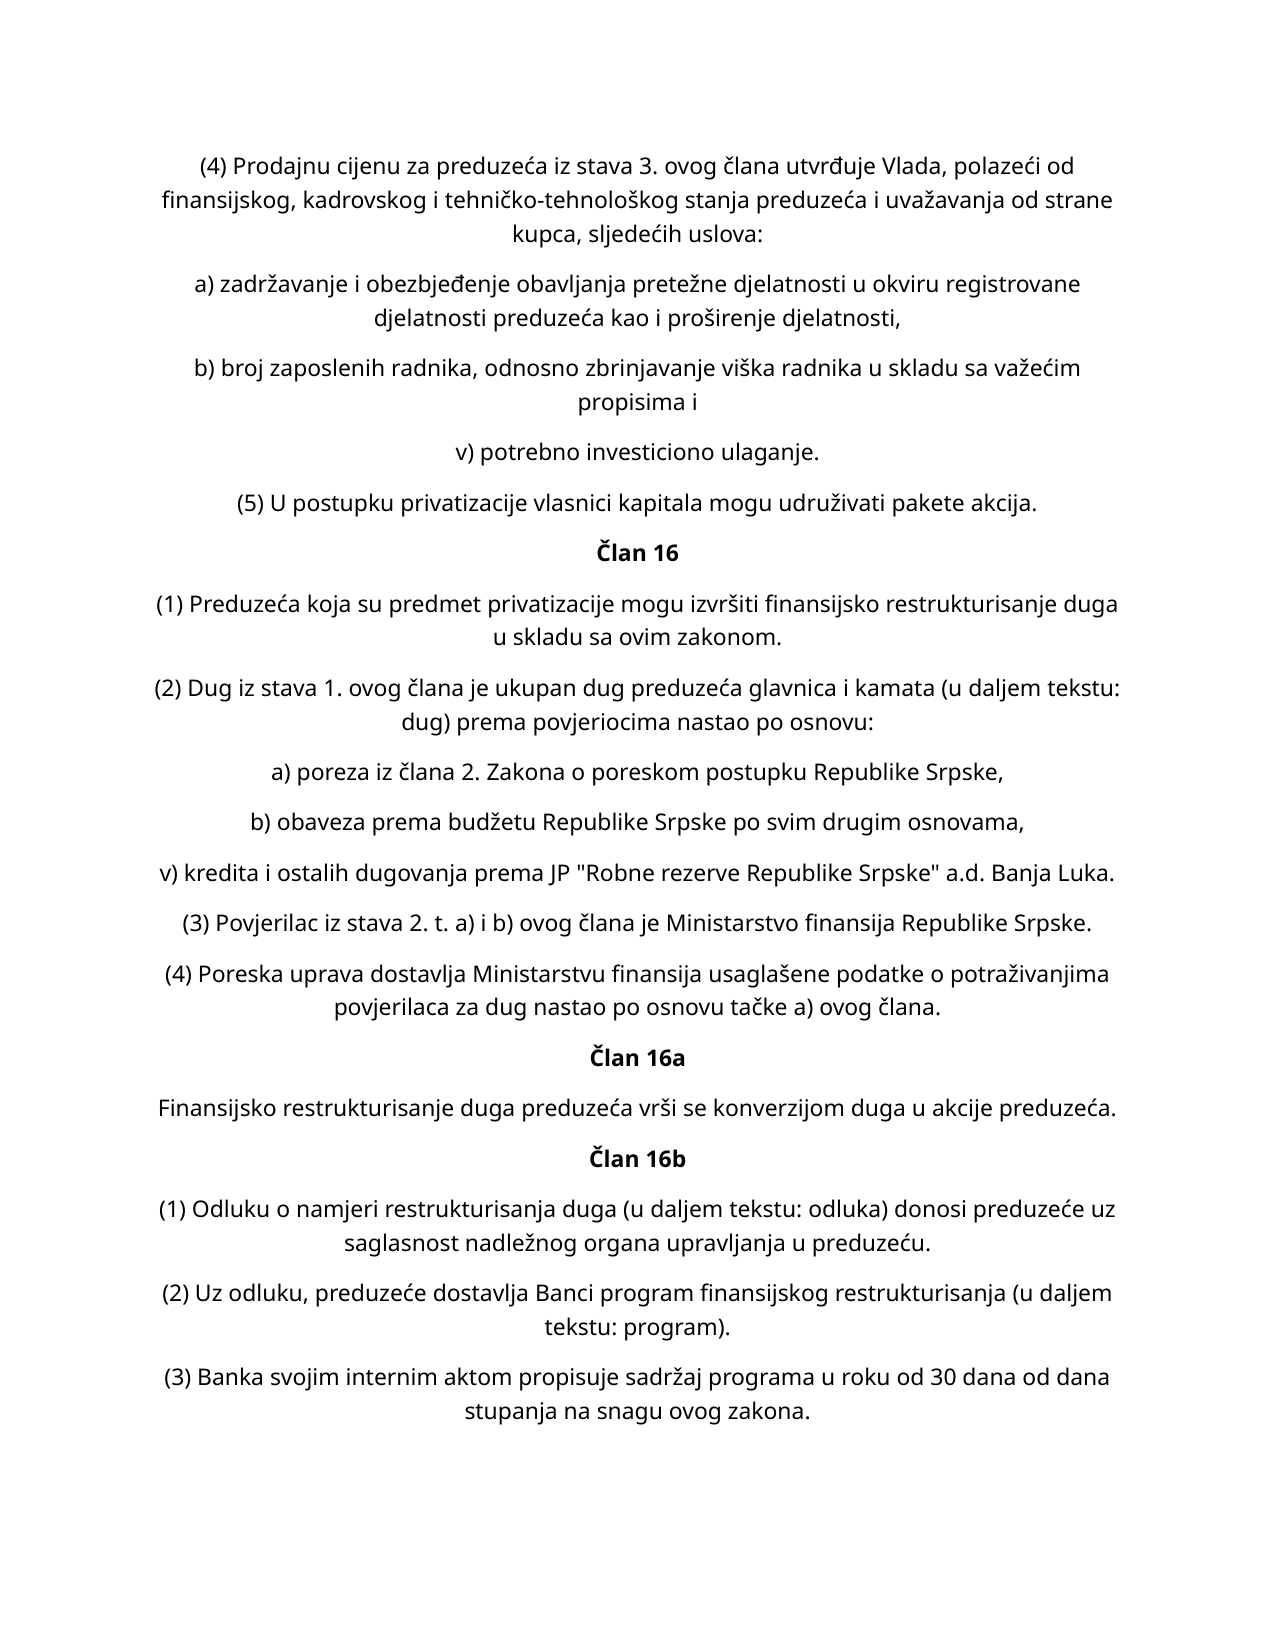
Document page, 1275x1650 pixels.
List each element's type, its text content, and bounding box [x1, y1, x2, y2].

text v) potrebno investiciono ulaganje. [150, 436, 1125, 467]
text (3) Povjerilac iz stava 2. t. a) i b) ovog člana je Ministarstvo finansija Republike Srpske. [150, 907, 1125, 938]
text Finansijsko restrukturisanje duga preduzeća vrši se konverzijom duga u akcije preduzeća. [150, 1092, 1125, 1123]
text Član 16b [150, 1142, 1125, 1174]
text (3) Banka svojim internim aktom propisuje sadržaj programa u roku od 30 dana od dana stupanja na snagu ovog zakona. [150, 1361, 1125, 1426]
text Član 16 [150, 537, 1125, 568]
text (4) Poreska uprava dostavlja Ministarstvu finansija usaglašene podatke o potraživanjima povjerilaca za dug nastao po osnovu tačke a) ovog člana. [150, 957, 1125, 1022]
text (1) Preduzeća koja su predmet privatizacije mogu izvršiti finansijsko restrukturisanje duga u skladu sa ovim zakonom. [150, 587, 1125, 652]
text (4) Prodajnu cijenu za preduzeća iz stava 3. ovog člana utvrđuje Vlada, polazeći od finansijskog, kadrovskog i tehničko-tehnološkog stanja preduzeća i uvažavanja od strane kupca, sljedećih uslova: [150, 150, 1125, 249]
text b) broj zaposlenih radnika, odnosno zbrinjavanje viška radnika u skladu sa važećim propisima i [150, 352, 1125, 417]
text v) kredita i ostalih dugovanja prema JP "Robne rezerve Republike Srpske" a.d. Banja Luka. [150, 857, 1125, 888]
text a) zadržavanje i obezbjeđenje obavljanja pretežne djelatnosti u okviru registrovane djelatnosti preduzeća kao i proširenje djelatnosti, [150, 268, 1125, 333]
text b) obaveza prema budžetu Republike Srpske po svim drugim osnovama, [150, 806, 1125, 837]
text (5) U postupku privatizacije vlasnici kapitala mogu udruživati pakete akcija. [150, 487, 1125, 518]
text (1) Odluku o namjeri restrukturisanja duga (u daljem tekstu: odluka) donosi preduzeće uz saglasnost nadležnog organa upravljanja u preduzeću. [150, 1193, 1125, 1258]
text a) poreza iz člana 2. Zakona o poreskom postupku Republike Srpske, [150, 756, 1125, 787]
text (2) Uz odluku, preduzeće dostavlja Banci program finansijskog restrukturisanja (u daljem tekstu: program). [150, 1277, 1125, 1342]
text (2) Dug iz stava 1. ovog člana je ukupan dug preduzeća glavnica i kamata (u daljem tekstu: dug) prema povjeriocima nastao po osnovu: [150, 672, 1125, 737]
text Član 16a [150, 1042, 1125, 1073]
